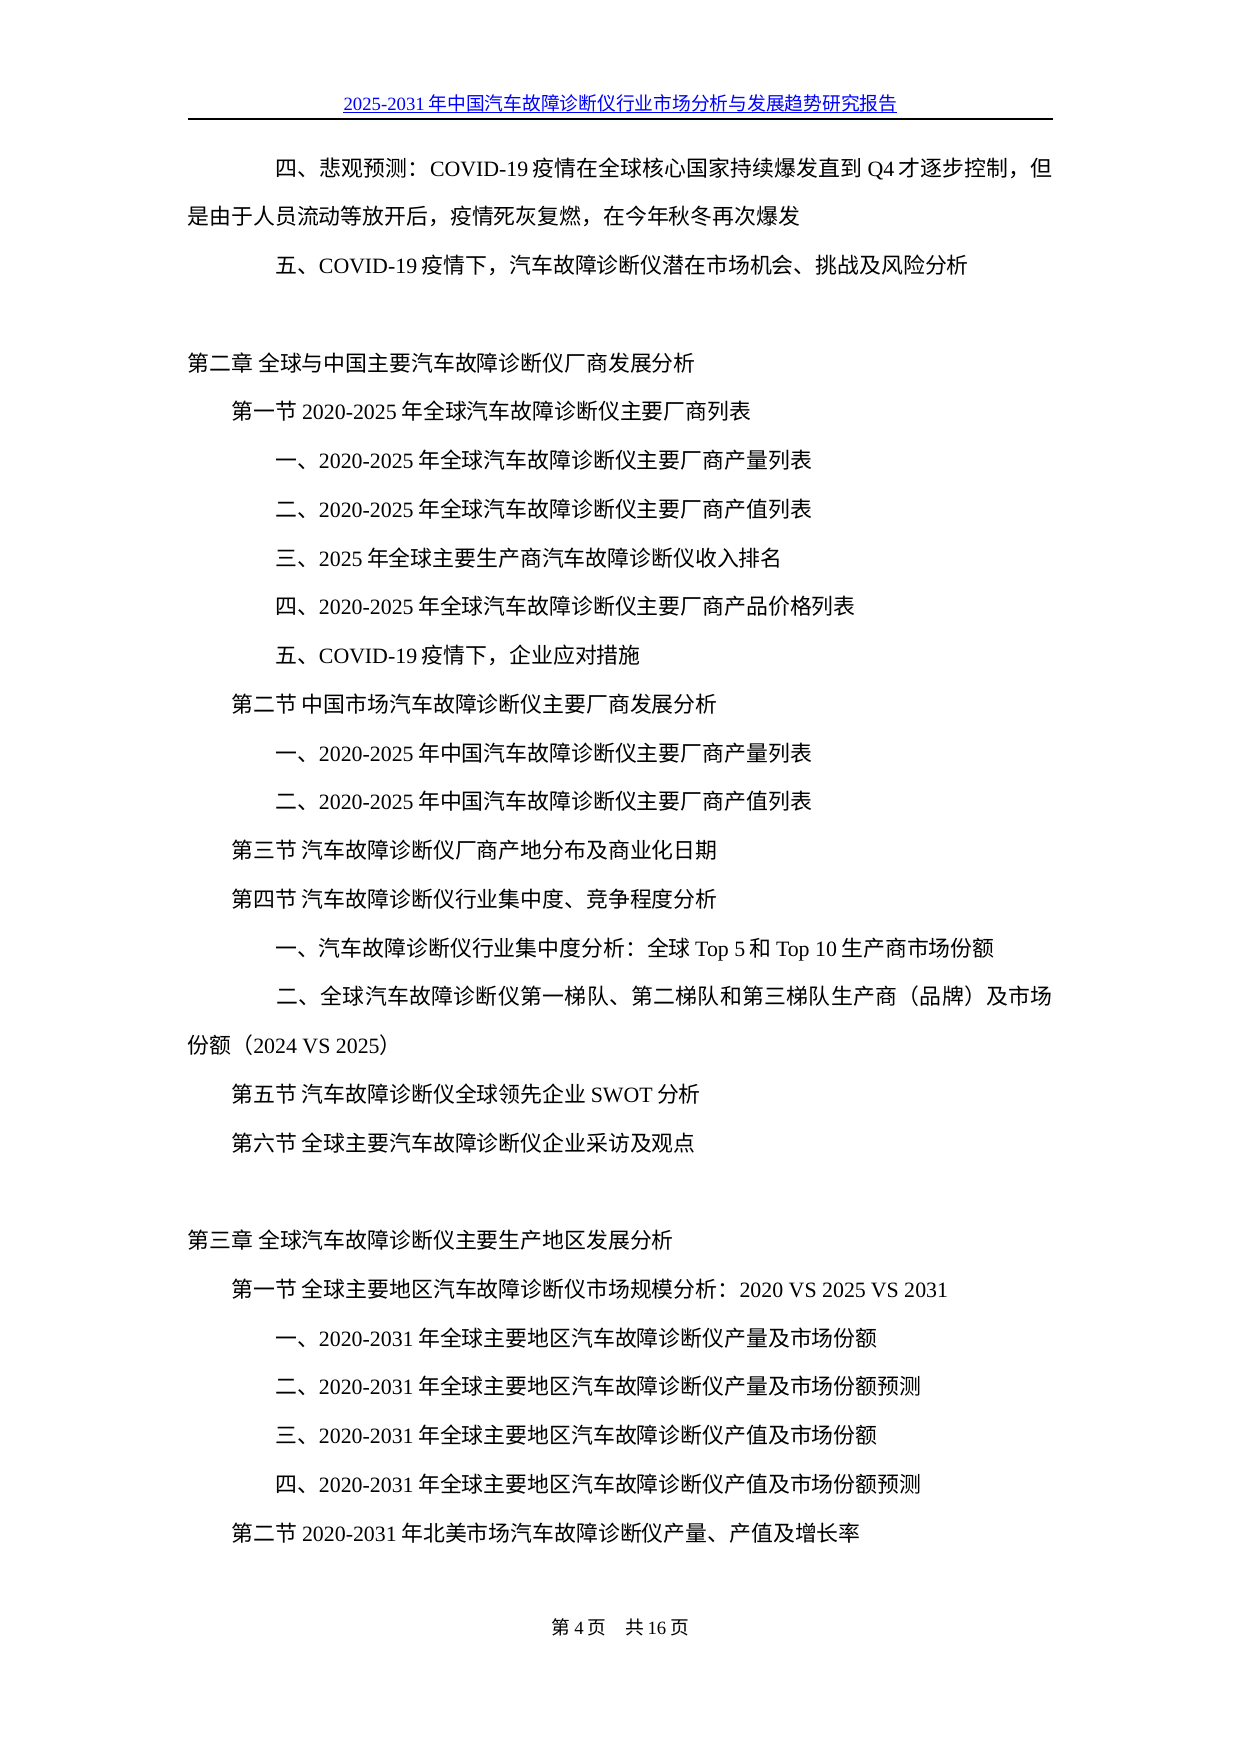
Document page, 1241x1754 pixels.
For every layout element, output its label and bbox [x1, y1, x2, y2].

text [187, 150, 1053, 1548]
